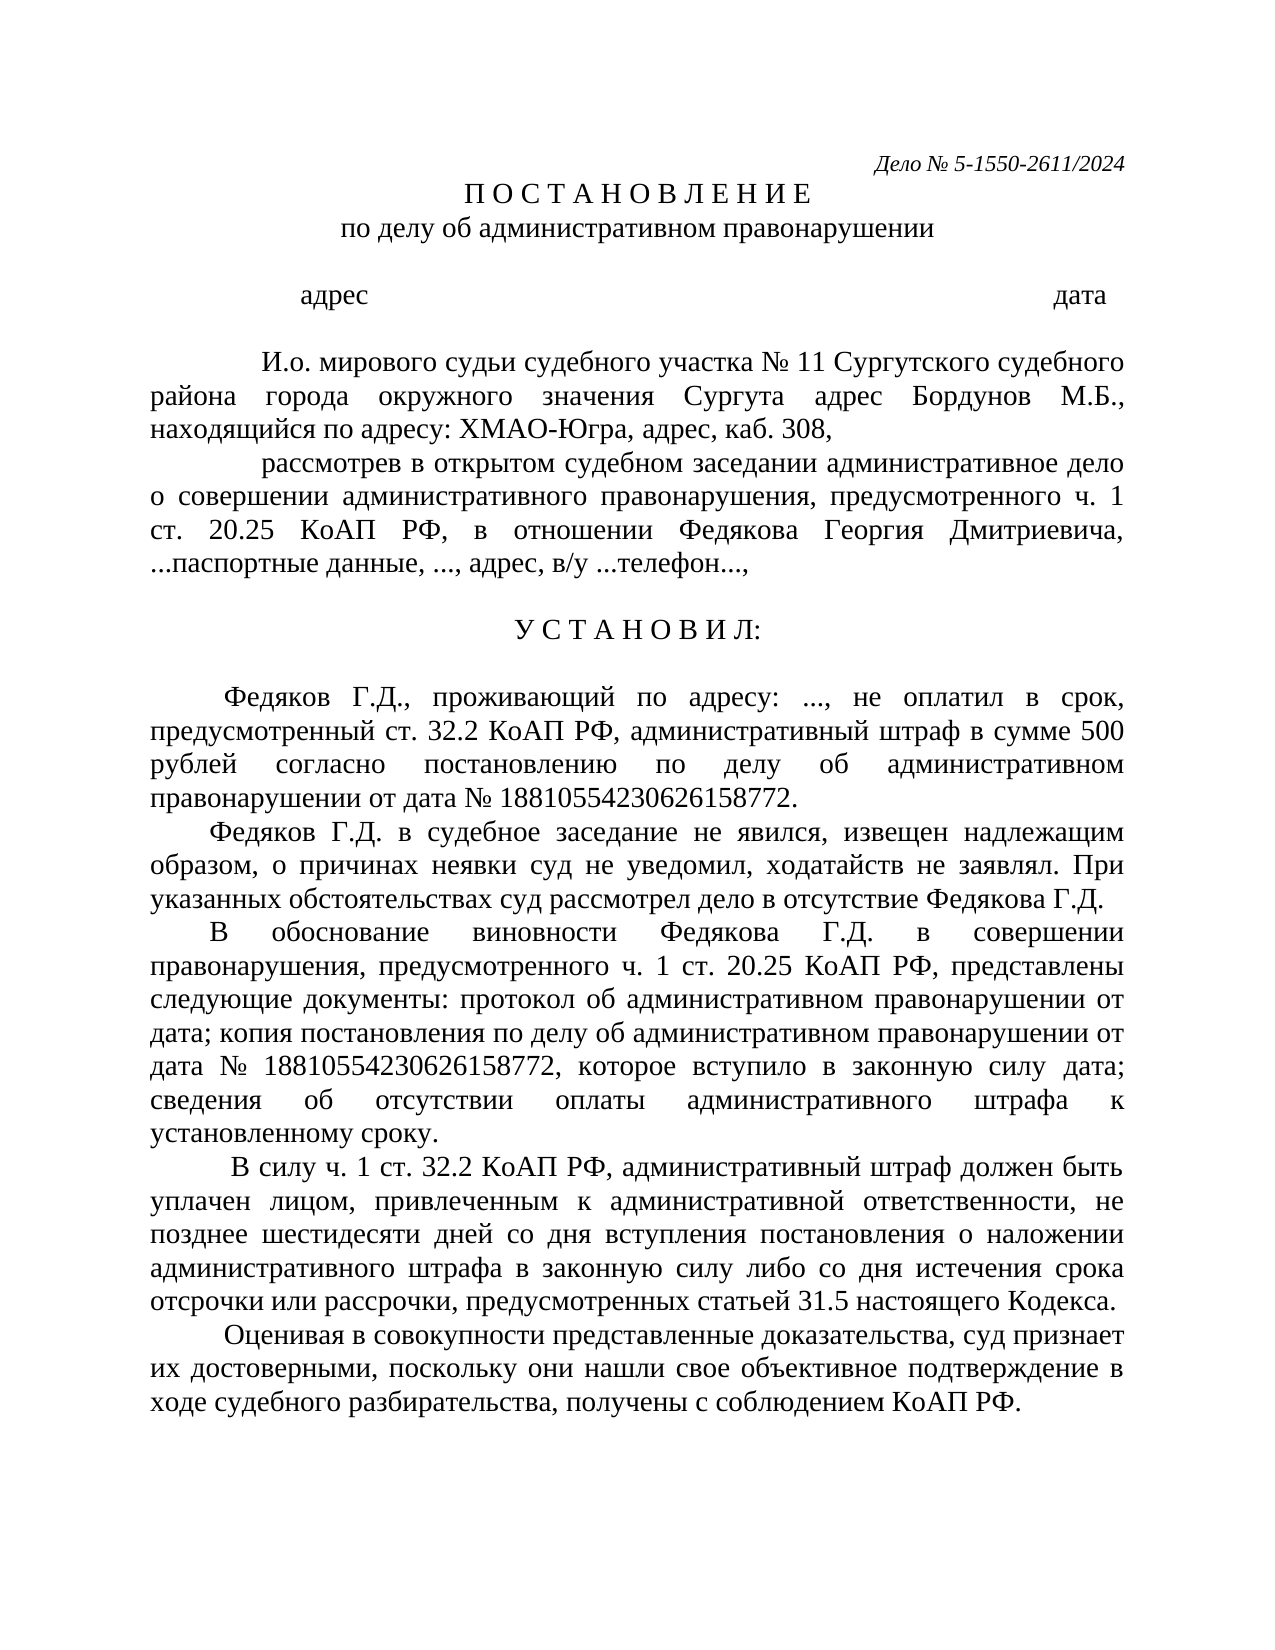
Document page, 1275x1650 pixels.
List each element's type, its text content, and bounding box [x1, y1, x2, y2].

text В силу ч. 1 ст. 32.2 КоАП РФ, административный штраф должен быть уплачен лицом, привлеченным к административной ответственности, не позднее шестидесяти дней со дня вступления постановления о наложении административного штрафа в законную силу либо со дня истечения срока отсрочки или рассрочки, предусмотренных статьей 31.5 настоящего Кодекса. [150, 1149, 1125, 1317]
text У С Т А Н О В И Л: [150, 612, 1125, 646]
text Дело № 5-1550-2611/2024 [150, 150, 1125, 176]
text Федяков Г.Д., проживающий по адресу: ..., не оплатил в срок, предусмотренный ст. 32.2 КоАП РФ, административный штраф в сумме 500 рублей согласно постановлению по делу об административном правонарушении от дата № 18810554230626158772. [150, 679, 1125, 814]
text адрес дата [150, 277, 1125, 344]
text Оценивая в совокупности представленные доказательства, суд признает их достоверными, поскольку они нашли свое объективное подтверждение в ходе судебного разбирательства, получены с соблюдением КоАП РФ. [150, 1317, 1125, 1417]
text И.о. мирового судьи судебного участка № 11 Сургутского судебного района города окружного значения Сургута адрес Бордунов М.Б., находящийся по адресу: ХМАО-Югра, адрес, каб. 308, [150, 344, 1125, 445]
text П О С Т А Н О В Л Е Н И Е [150, 176, 1125, 210]
text В обоснование виновности Федякова Г.Д. в совершении правонарушения, предусмотренного ч. 1 ст. 20.25 КоАП РФ, представлены следующие документы: протокол об административном правонарушении от дата; копия постановления по делу об административном правонарушении от дата № 18810554230626158772, которое вступило в законную силу дата; сведения об отсутствии оплаты административного штрафа к установленному сроку. [150, 914, 1125, 1149]
text рассмотрев в открытом судебном заседании административное дело о совершении административного правонарушения, предусмотренного ч. 1 ст. 20.25 КоАП РФ, в отношении Федякова Георгия Дмитриевича, ...паспортные данные, ..., адрес, в/у ...телефон..., [150, 445, 1125, 579]
text по делу об административном правонарушении [150, 210, 1125, 243]
text Федяков Г.Д. в судебное заседание не явился, извещен надлежащим образом, о причинах неявки суд не уведомил, ходатайств не заявлял. При указанных обстоятельствах суд рассмотрел дело в отсутствие Федякова Г.Д. [150, 814, 1125, 914]
